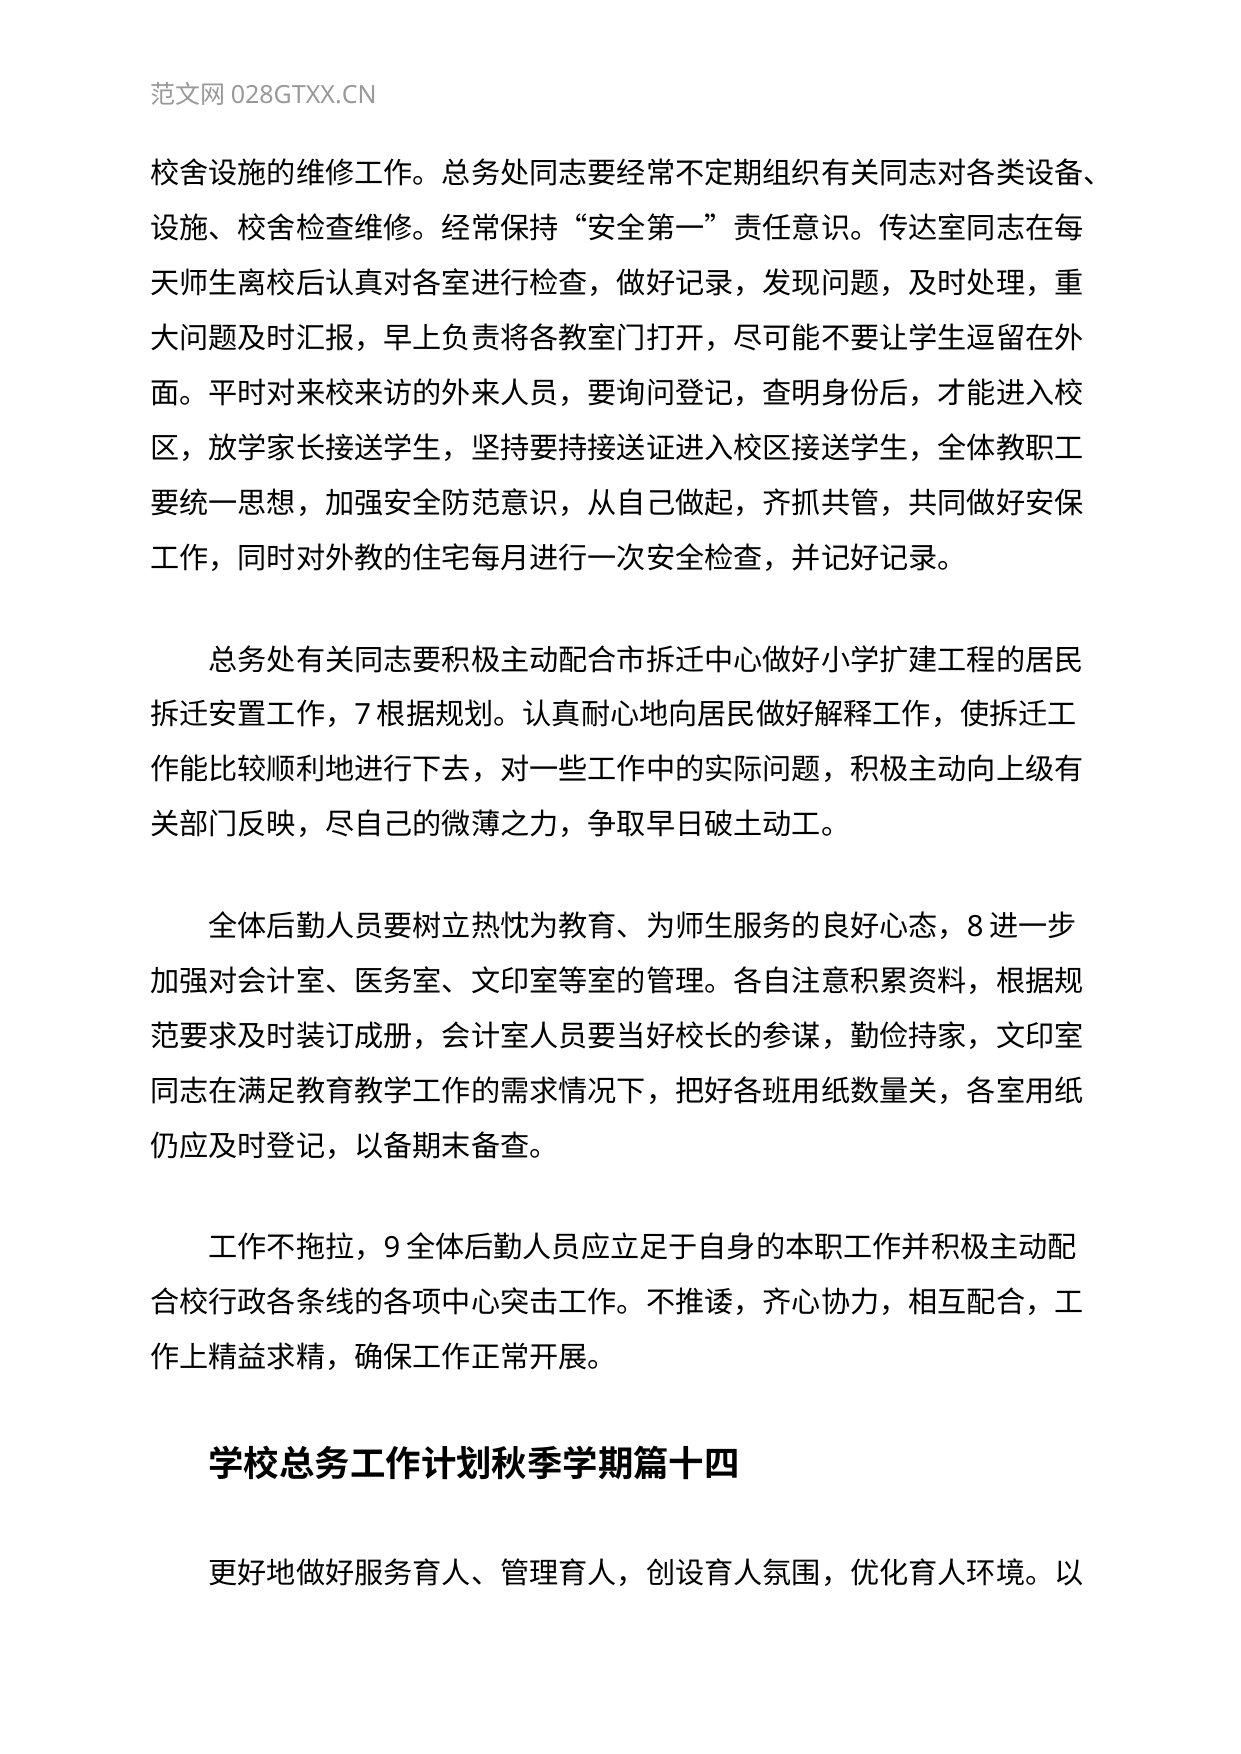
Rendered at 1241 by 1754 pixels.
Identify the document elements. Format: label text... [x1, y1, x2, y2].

text 学校总务工作计划秋季学期篇十四 [150, 1436, 1090, 1487]
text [150, 150, 1090, 577]
text 工作不拖拉，9全体后勤人员应立足于自身的本职工作并积极主动配合校行政各条线的各项中心突击工作。不推诿，齐心协力，相互配合，工作上精益求精，确保工作正常开展。 [150, 1224, 1090, 1376]
text 总务处有关同志要积极主动配合市拆迁中心做好小学扩建工程的居民拆迁安置工作，7根据规划。认真耐心地向居民做好解释工作，使拆迁工作能比较顺利地进行下去，对一些工作中的实际问题，积极主动向上级有关部门反映，尽自己的微薄之力，争取早日破土动工。 [150, 636, 1090, 843]
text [150, 1549, 1090, 1591]
text 全体后勤人员要树立热忱为教育、为师生服务的良好心态，8进一步加强对会计室、医务室、文印室等室的管理。各自注意积累资料，根据规范要求及时装订成册，会计室人员要当好校长的参谋，勤俭持家，文印室同志在满足教育教学工作的需求情况下，把好各班用纸数量关，各室用纸仍应及时登记，以备期末备查。 [150, 903, 1090, 1164]
